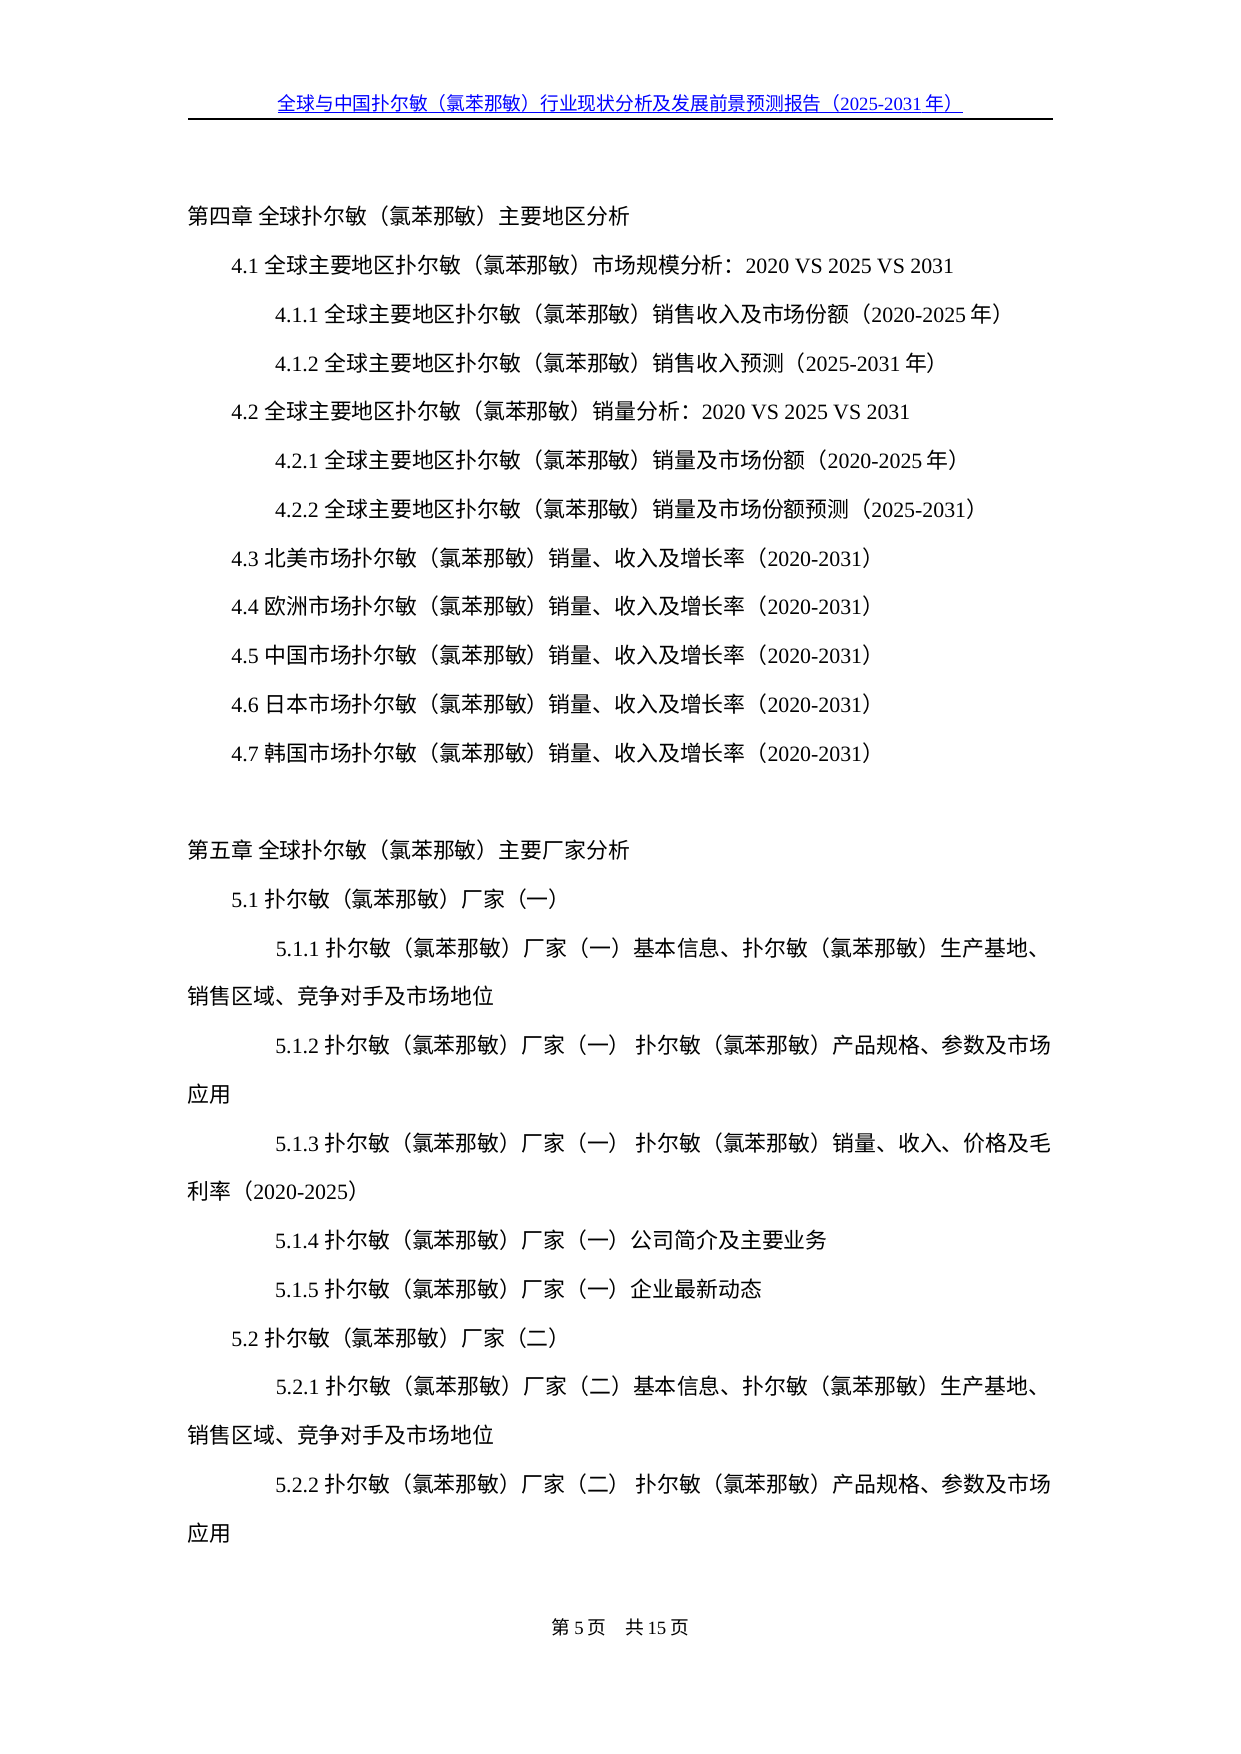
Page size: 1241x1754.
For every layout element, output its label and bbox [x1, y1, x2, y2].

text [187, 150, 1053, 1548]
